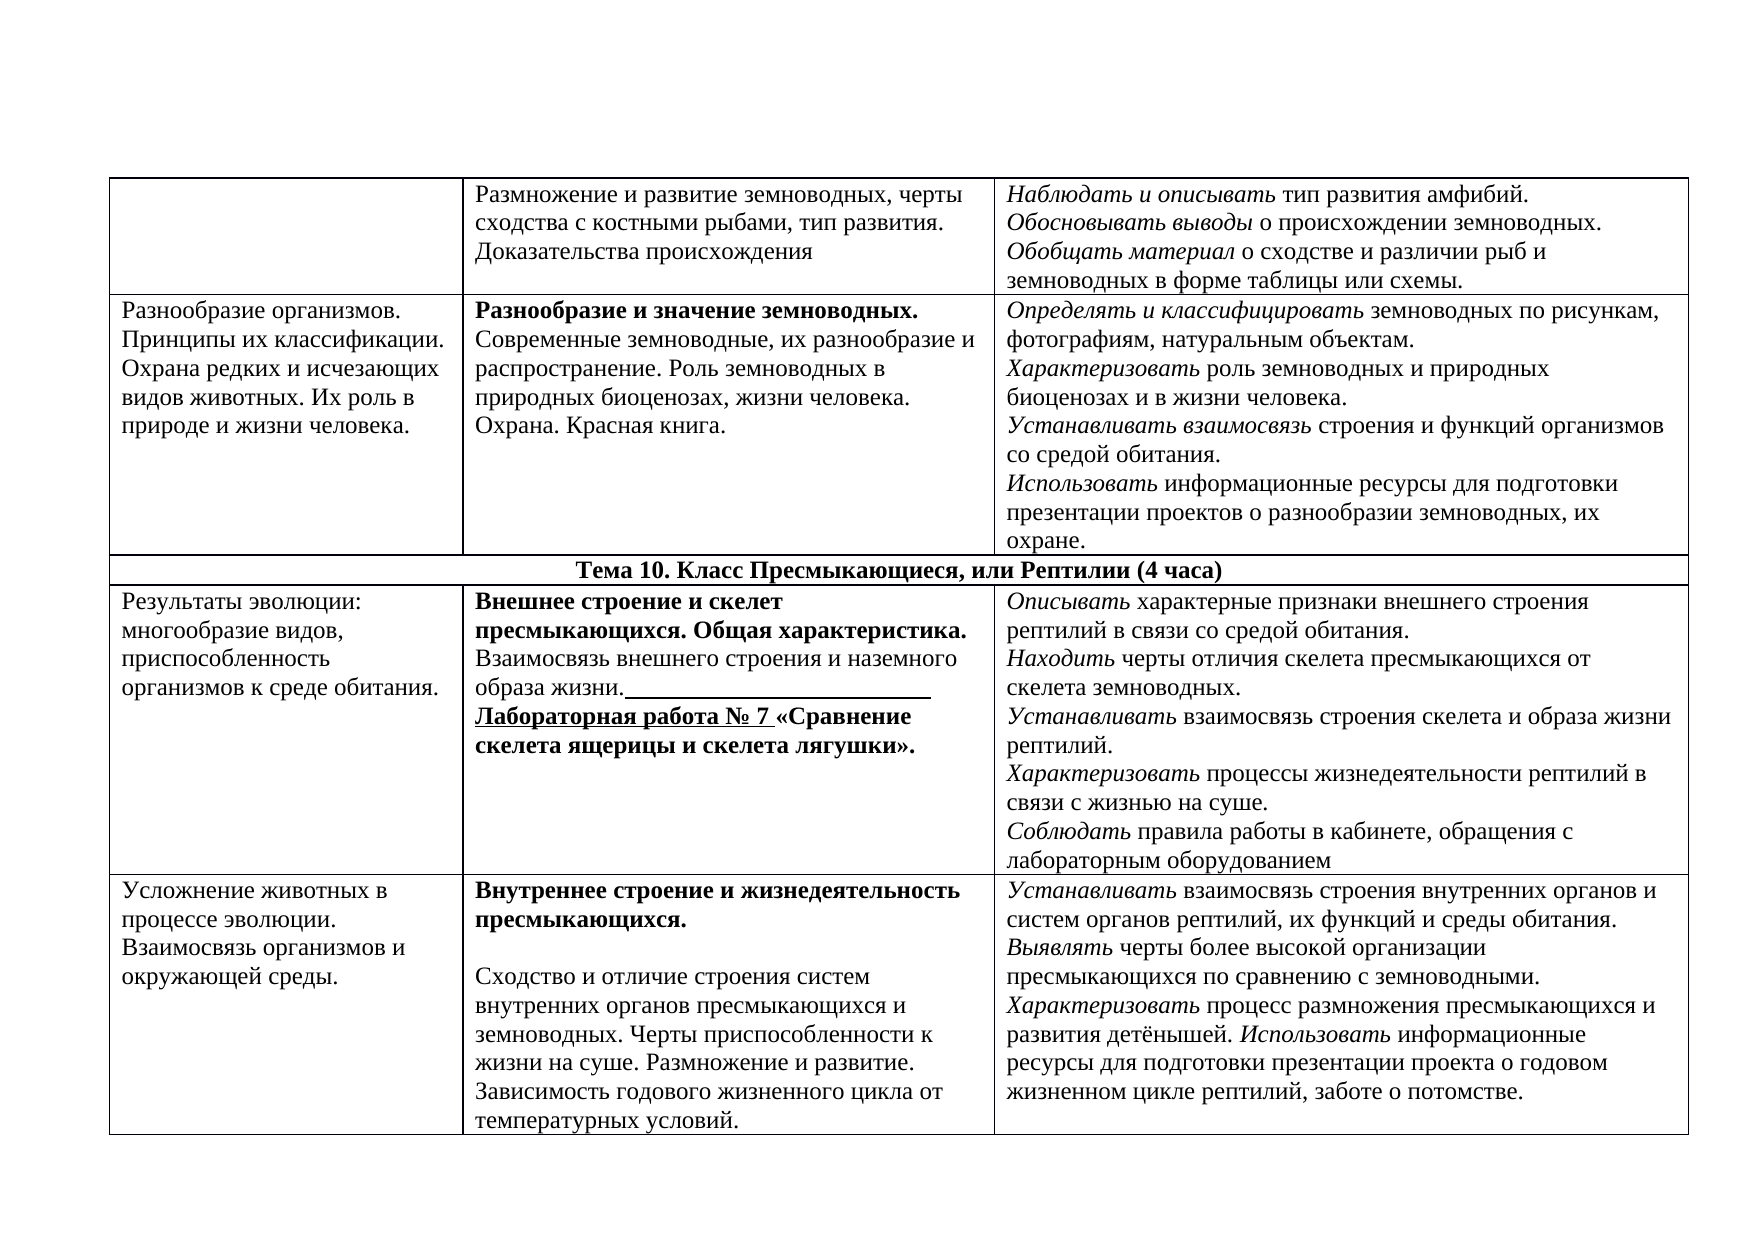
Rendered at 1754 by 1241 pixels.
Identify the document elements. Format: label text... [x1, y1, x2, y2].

table_cell Определять и классифицировать земноводных по рисункам, фотографиям, натуральным объектам. Характеризовать роль земноводных и природных биоценозах и в жизни человека. Устанавливать взаимосвязь строения и функций организмов со средой обитания. Использовать информационные ресурсы для подготовки презентации проектов о разнообразии земноводных, их охране. [995, 295, 1688, 554]
table_cell Тема 10. Класс Пресмыкающиеся, или Рептилии (4 часа) [110, 556, 1688, 584]
table_cell Усложнение животных в процессе эволюции. Взаимосвязь организмов и окружающей среды. [110, 875, 462, 1134]
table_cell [464, 179, 994, 294]
table_cell Разнообразие и значение земноводных. Современные земноводные, их разнообразие и распространение. Роль земноводных в природных биоценозах, жизни человека. Охрана. Красная книга. [464, 295, 994, 554]
table_cell Описывать характерные признаки внешнего строения рептилий в связи со средой обитания. Находить черты отличия скелета пресмыкающихся от скелета земноводных. Устанавливать взаимосвязь строения скелета и образа жизни рептилий. Характеризовать процессы жизнедеятельности рептилий в связи с жизнью на суше. Соблюдать правила работы в кабинете, обращения с лабораторным оборудованием [995, 586, 1688, 873]
table_cell Результаты эволюции: многообразие видов, приспособленность организмов к среде обитания. [110, 586, 462, 873]
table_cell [110, 179, 462, 294]
table_cell Устанавливать взаимосвязь строения внутренних органов и систем органов рептилий, их функций и среды обитания. Выявлять черты более высокой организации пресмыкающихся по сравнению с земноводными. Характеризовать процесс размножения пресмыкающихся и развития детёнышей. Использовать информационные ресурсы для подготовки презентации проекта о годовом жизненном цикле рептилий, заботе о потомстве. [995, 875, 1688, 1134]
table_cell Разнообразие организмов. Принципы их классификации. Охрана редких и исчезающих видов животных. Их роль в природе и жизни человека. [110, 295, 462, 554]
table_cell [995, 179, 1688, 294]
table_cell Внешнее строение и скелет пресмыкающихся. Общая характеристика. Взаимосвязь внешнего строения и наземного образа жизни. Лабораторная работа № 7 «Сравнение скелета ящерицы и скелета лягушки». [464, 586, 994, 873]
table_cell Внутреннее строение и жизнедеятельность пресмыкающихся. Сходство и отличие строения систем внутренних органов пресмыкающихся и земноводных. Черты приспособленности к жизни на суше. Размножение и развитие. Зависимость годового жизненного цикла от температурных условий. [464, 875, 994, 1134]
